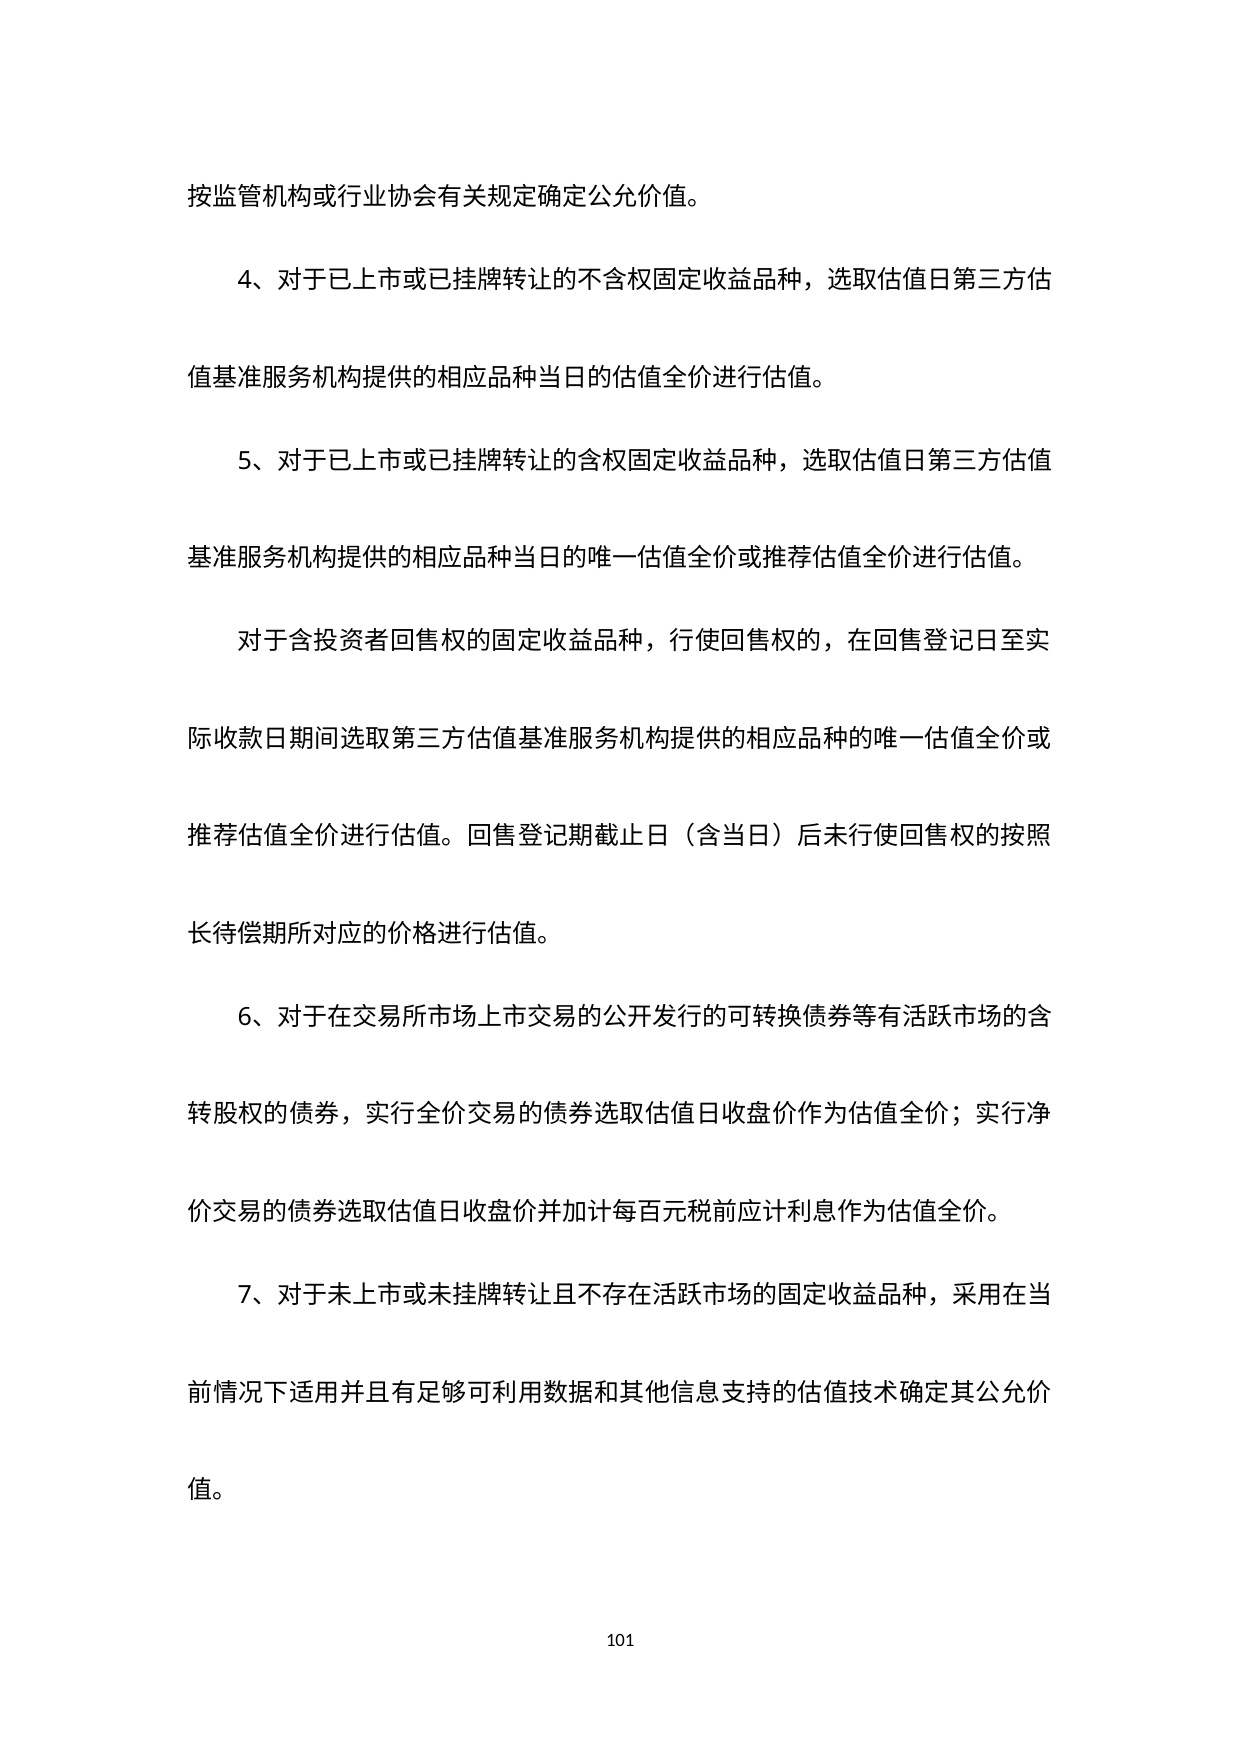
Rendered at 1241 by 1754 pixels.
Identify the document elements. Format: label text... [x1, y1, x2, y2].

text 6、对于在交易所市场上市交易的公开发行的可转换债券等有活跃市场的含转股权的债券，实行全价交易的债券选取估值日收盘价作为估值全价；实行净价交易的债券选取估值日收盘价并加计每百元税前应计利息作为估值全价。 [187, 982, 1053, 1242]
text 对于含投资者回售权的固定收益品种，行使回售权的，在回售登记日至实际收款日期间选取第三方估值基准服务机构提供的相应品种的唯一估值全价或推荐估值全价进行估值。回售登记期截止日（含当日）后未行使回售权的按照长待偿期所对应的价格进行估值。 [187, 606, 1053, 964]
text 5、对于已上市或已挂牌转让的含权固定收益品种，选取估值日第三方估值基准服务机构提供的相应品种当日的唯一估值全价或推荐估值全价进行估值。 [187, 426, 1053, 588]
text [187, 162, 1053, 227]
text 4、对于已上市或已挂牌转让的不含权固定收益品种，选取估值日第三方估值基准服务机构提供的相应品种当日的估值全价进行估值。 [187, 245, 1053, 408]
text 7、对于未上市或未挂牌转让且不存在活跃市场的固定收益品种，采用在当前情况下适用并且有足够可利用数据和其他信息支持的估值技术确定其公允价值。 [187, 1260, 1053, 1520]
